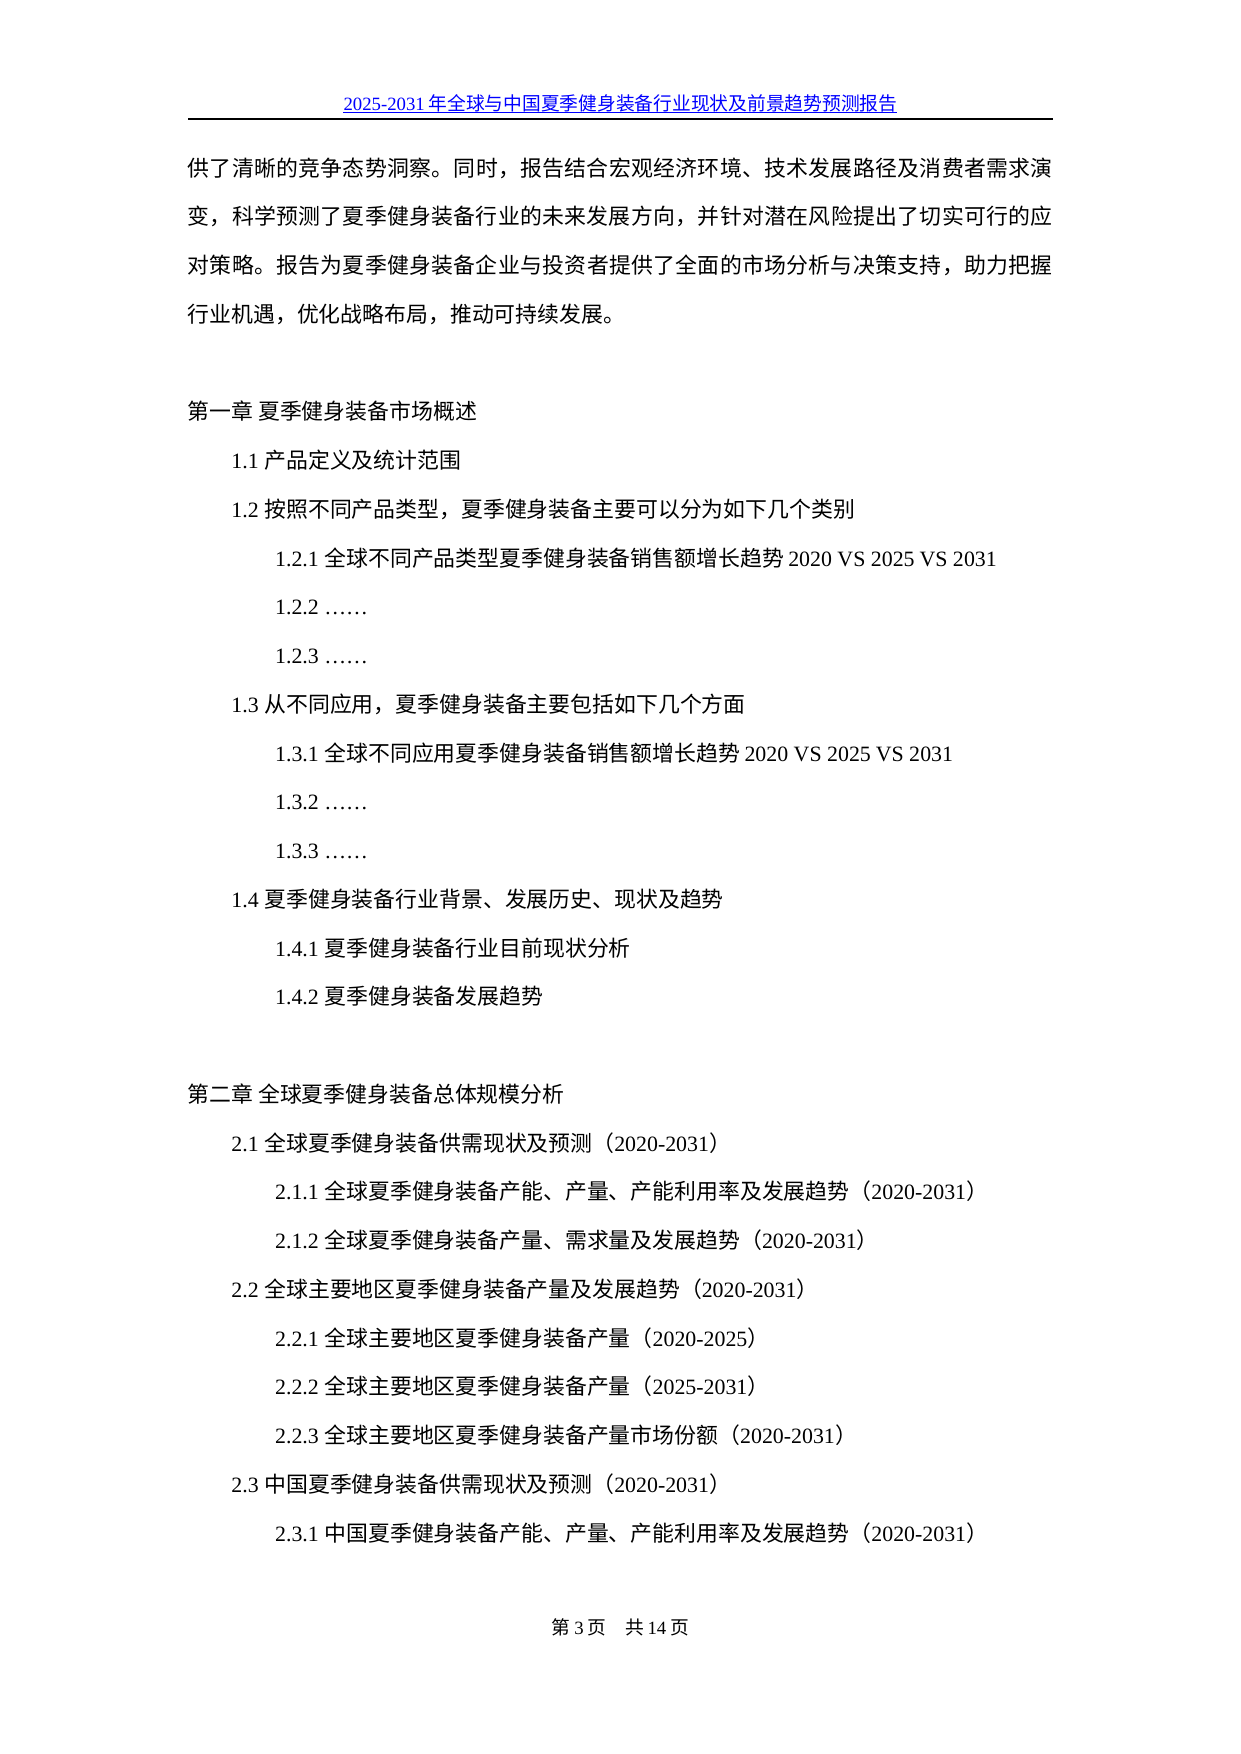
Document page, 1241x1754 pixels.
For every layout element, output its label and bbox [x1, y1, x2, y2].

text [187, 150, 1053, 1548]
